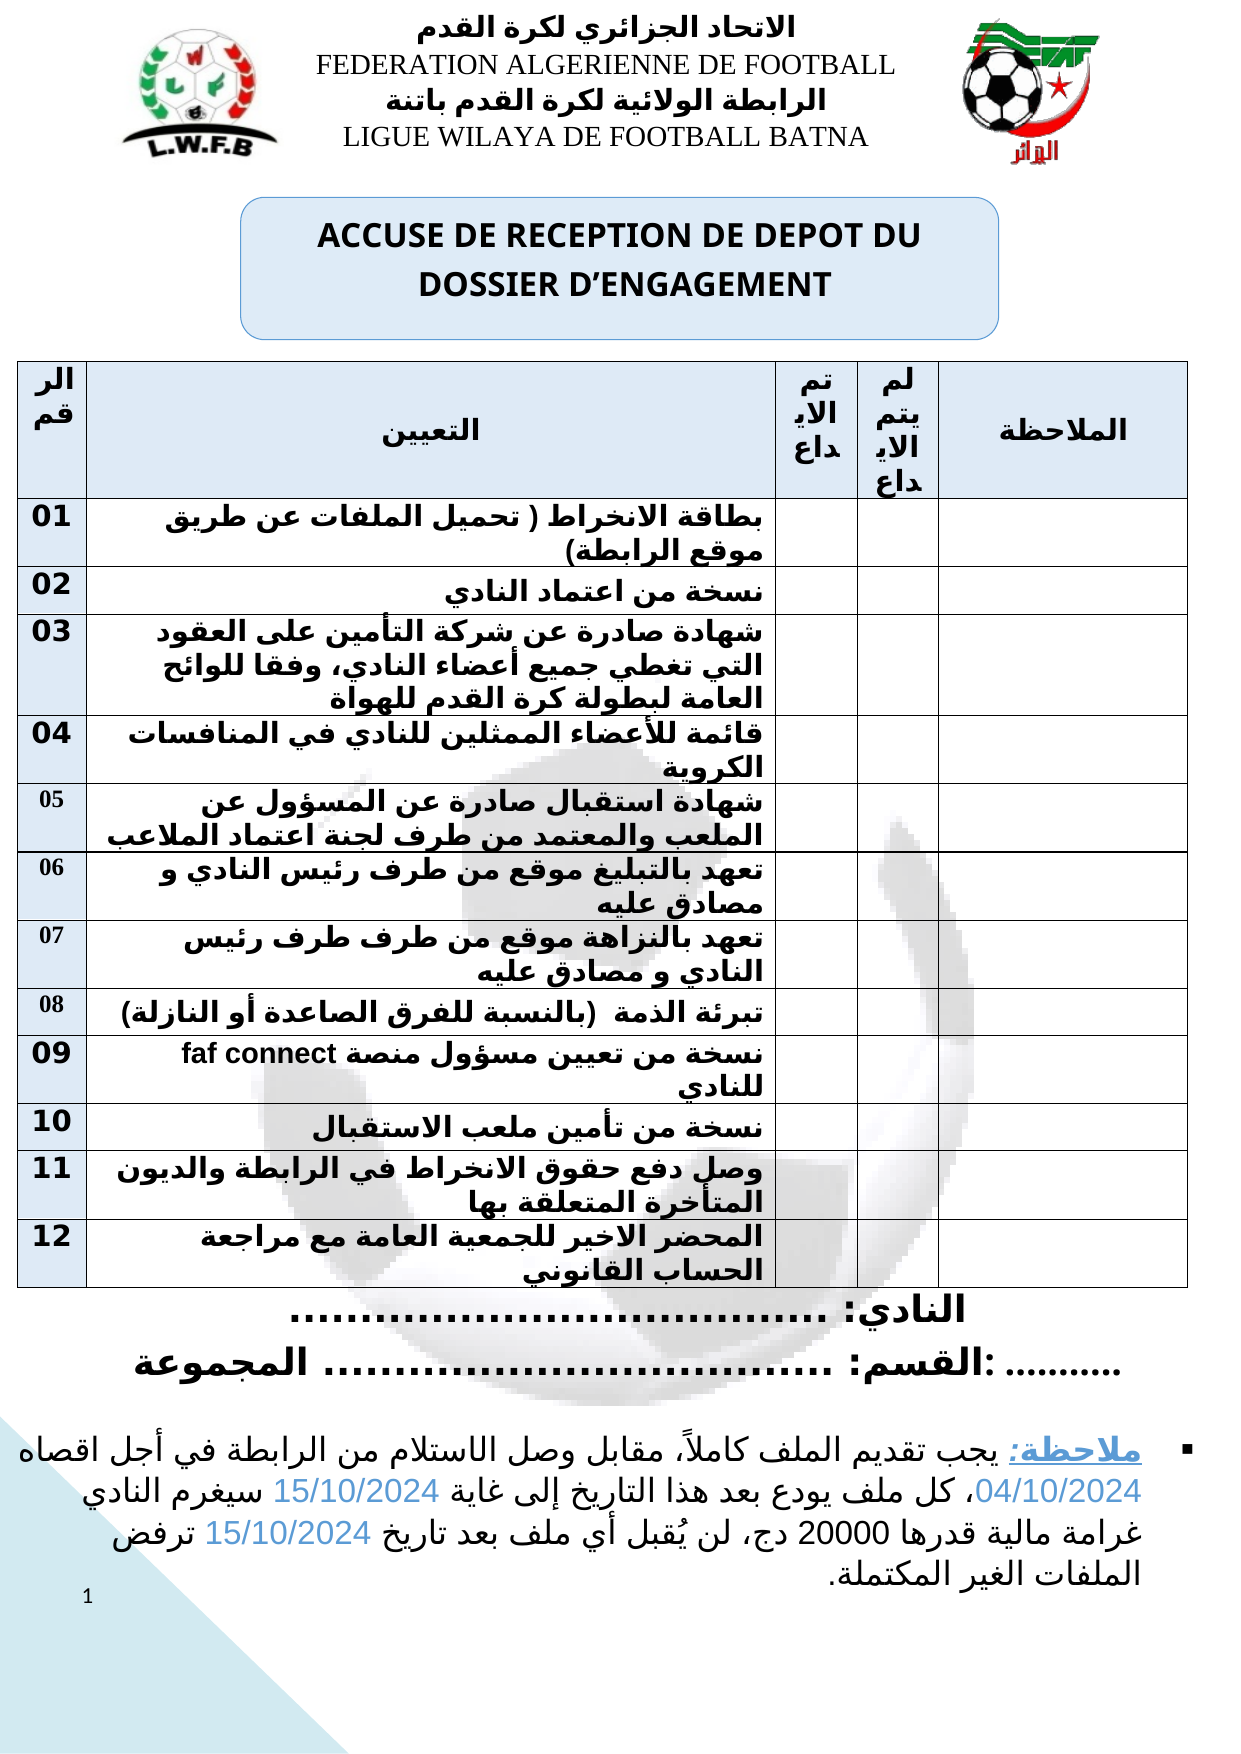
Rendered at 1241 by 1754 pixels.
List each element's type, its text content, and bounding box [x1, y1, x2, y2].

table_header لم يتم الايداع [858, 362, 938, 498]
table_cell [858, 1151, 938, 1218]
table_cell 02 [18, 567, 86, 613]
table_cell [858, 784, 938, 851]
table_cell [939, 921, 1187, 988]
table_cell 07 [18, 921, 86, 988]
table_cell [939, 853, 1187, 919]
picture [104, 20, 291, 180]
table_cell 10 [18, 1104, 86, 1150]
table_cell بطاقة الانخراط ( تحميل الملفات عن طريق موقع الرابطة) [87, 499, 775, 566]
table_cell [939, 1036, 1187, 1103]
table_cell شهادة استقبال صادرة عن المسؤول عن الملعب والمعتمد من طرف لجنة اعتماد الملاعب [87, 784, 775, 851]
table_cell [776, 1220, 857, 1287]
list ملاحظة: يجب تقديم الملف كاملاً، مقابل وصل الاستلام من الرابطة في أجل اقصاه 04/10/2024، كل ملف يودع بعد هذا التاريخ إلى غاية 15/10/2024 سيغرم النادي غرامة مالية قدرها 20000 دج، لن يُقبل أي ملف بعد تاريخ 15/10/2024 ترفض الملفات الغير المكتملة. [3, 1430, 1180, 1593]
table_cell [858, 853, 938, 919]
table_header تم الايداع [776, 362, 857, 498]
table_cell [858, 1104, 938, 1150]
table_cell وصل دفع حقوق الانخراط في الرابطة والديون المتأخرة المتعلقة بها [87, 1151, 775, 1218]
table_cell 11 [18, 1151, 86, 1218]
table_cell [939, 567, 1187, 613]
table_cell تعهد بالنزاهة موقع من طرف طرف رئيس النادي و مصادق عليه [87, 921, 775, 988]
table_cell [939, 499, 1187, 566]
table_header الرقم [18, 362, 86, 498]
table_cell [939, 1151, 1187, 1218]
text النادي: ...................................... القسم: .................................... المجموعة: ........... [32, 1288, 1222, 1386]
table_cell [776, 1151, 857, 1218]
table_cell 08 [18, 989, 86, 1035]
table_cell [776, 716, 857, 783]
picture [957, 16, 1108, 174]
table_header التعيين [87, 362, 775, 498]
table_cell [858, 615, 938, 715]
table_cell 09 [18, 1036, 86, 1103]
table_cell 04 [18, 716, 86, 783]
table_cell المحضر الاخير للجمعية العامة مع مراجعة الحساب القانوني [87, 1220, 775, 1287]
table_cell [858, 1036, 938, 1103]
table_cell [776, 1104, 857, 1150]
table_cell نسخة من تعيين مسؤول منصة faf connect للنادي [87, 1036, 775, 1103]
table_cell 06 [18, 853, 86, 919]
table_cell [776, 1036, 857, 1103]
table_cell [858, 716, 938, 783]
table_cell [858, 989, 938, 1035]
table_cell [939, 784, 1187, 851]
table_cell قائمة للأعضاء الممثلين للنادي في المنافسات الكروية [87, 716, 775, 783]
table_cell 12 [18, 1220, 86, 1287]
table_cell [776, 615, 857, 715]
table_cell 03 [18, 615, 86, 715]
table_cell [858, 921, 938, 988]
table_cell [858, 1220, 938, 1287]
table_cell [776, 921, 857, 988]
table_header الملاحظة [939, 362, 1187, 498]
table_cell تبرئة الذمة (بالنسبة للفرق الصاعدة أو النازلة) [87, 989, 775, 1035]
table_cell 05 [18, 784, 86, 851]
table_cell [776, 784, 857, 851]
table_cell [939, 615, 1187, 715]
table_cell نسخة من اعتماد النادي [87, 567, 775, 613]
table_cell تعهد بالتبليغ موقع من طرف رئيس النادي و مصادق عليه [87, 853, 775, 919]
table_cell [858, 567, 938, 613]
table_cell [939, 1104, 1187, 1150]
table_cell [776, 853, 857, 919]
table_cell [939, 716, 1187, 783]
table_cell نسخة من تأمين ملعب الاستقبال [87, 1104, 775, 1150]
table_cell [858, 499, 938, 566]
table_cell شهادة صادرة عن شركة التأمين على العقود التي تغطي جميع أعضاء النادي، وفقا للوائح العامة لبطولة كرة القدم للهواة [87, 615, 775, 715]
table_cell 01 [18, 499, 86, 566]
table_cell [939, 1220, 1187, 1287]
table_cell [939, 989, 1187, 1035]
table_cell [776, 989, 857, 1035]
table_cell [776, 567, 857, 613]
table_cell [776, 499, 857, 566]
